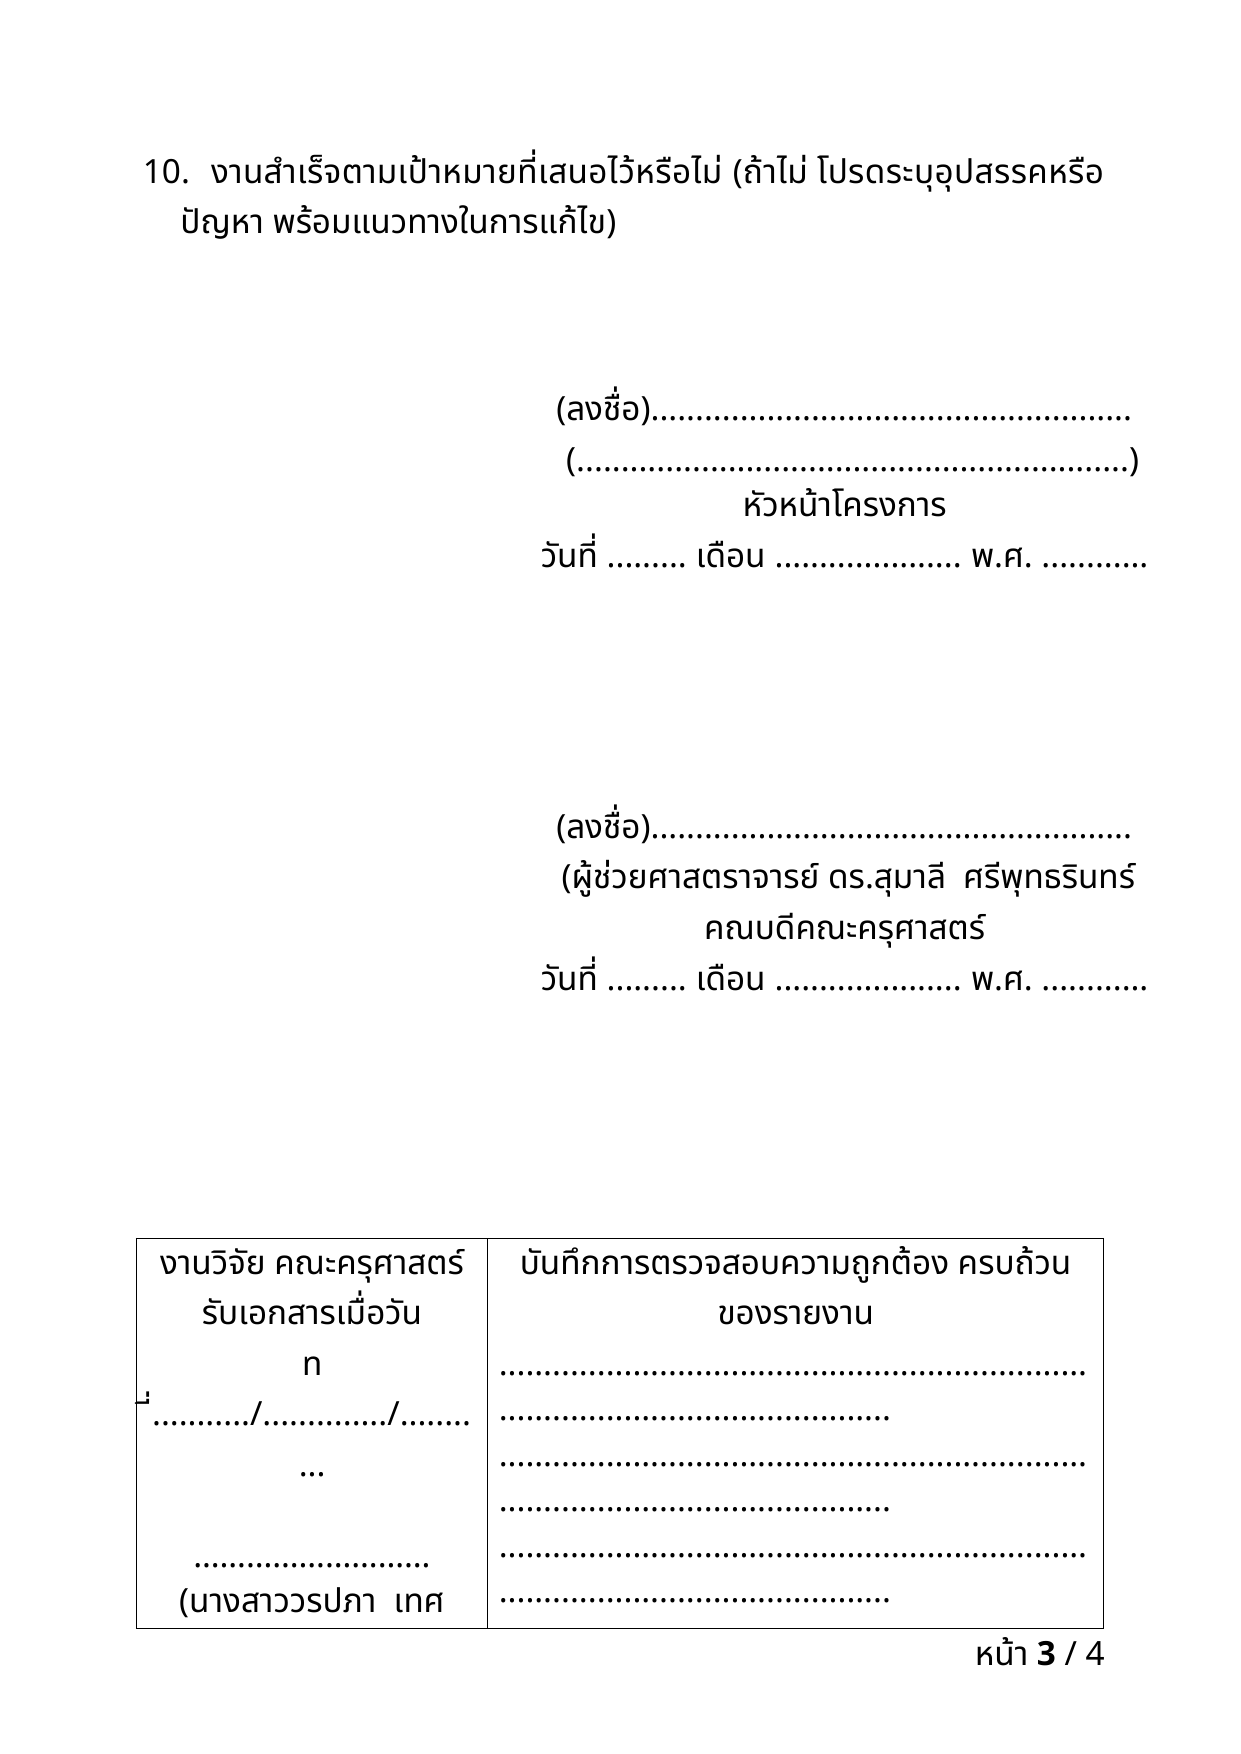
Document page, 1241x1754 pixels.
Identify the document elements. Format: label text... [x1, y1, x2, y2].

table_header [137, 1239, 487, 1628]
text หัวหน้าโครงการ [136, 481, 1104, 532]
text วันที่ ......... เดือน ..................... พ.ศ. ............ [136, 954, 1104, 1005]
list งานสำเร็จตามเป้าหมายที่เสนอไว้หรือไม่ (ถ้าไม่ โปรดระบุอุปสรรคหรือปัญหา พร้อมแนวทางในการแก้ไข) [143, 148, 1104, 249]
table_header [488, 1239, 1103, 1628]
text วันที่ ......... เดือน ..................... พ.ศ. ............ [136, 532, 1104, 582]
text (..............................................................) [136, 436, 1104, 481]
text (ลงชื่อ)...................................................... [136, 803, 1104, 853]
text (ลงชื่อ)...................................................... [136, 385, 1104, 436]
text (ผู้ช่วยศาสตราจารย์ ดร.สุมาลี ศรีพุทธรินทร์) [136, 853, 1104, 904]
text คณบดีคณะครุศาสตร์ [136, 904, 1104, 954]
